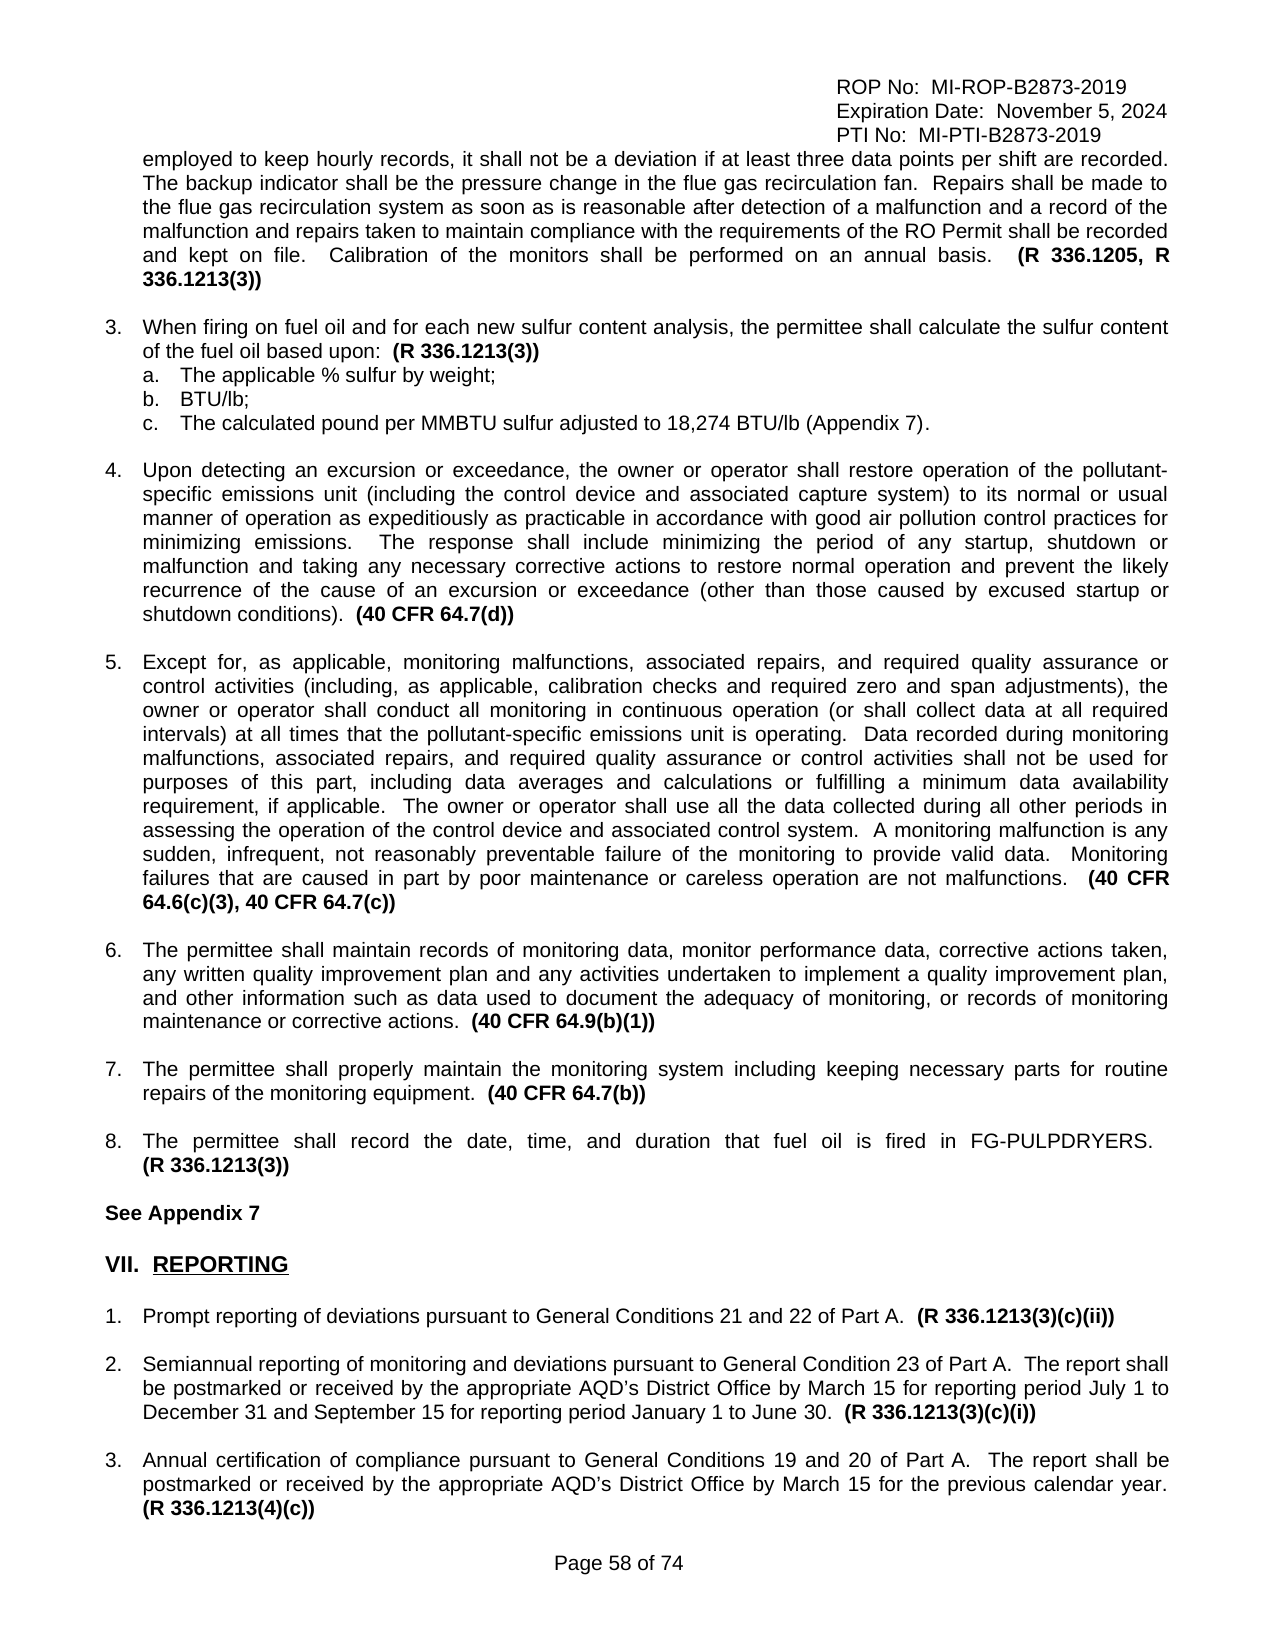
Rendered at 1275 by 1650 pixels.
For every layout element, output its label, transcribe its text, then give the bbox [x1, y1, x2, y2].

text c. The calculated pound per MMBTU sulfur adjusted to 18,274 BTU/lb (Appendix 7). [142, 410, 1170, 434]
list The permittee shall maintain records of monitoring data, monitor performance data, corrective actions taken, any written quality improvement plan and any activities undertaken to implement a quality improvement plan, and other information such as data used to document the adequacy of monitoring, or records of monitoring maintenance or corrective actions. (40 CFR 64.9(b)(1)) [105, 937, 1170, 1033]
text . REPORTING [105, 1251, 1170, 1278]
text 1. Prompt reporting of deviations pursuant to General Conditions 21 and 22 of Part A. (R 336.1213(3)(c)(ii)) [105, 1304, 1170, 1328]
list The permittee shall record the date, time, and duration that fuel oil is fired in FG-PULPDRYERS. (R 336.1213(3)) [105, 1129, 1170, 1177]
list When firing on fuel oil and for each new sulfur content analysis, the permittee shall calculate the sulfur content of the fuel oil based upon: (R 336.1213(3)) [105, 314, 1170, 362]
list Upon detecting an excursion or exceedance, the owner or operator shall restore operation of the pollutant-specific emissions unit (including the control device and associated capture system) to its normal or usual manner of operation as expeditiously as practicable in accordance with good air pollution control practices for minimizing emissions. The response shall include minimizing the period of any startup, shutdown or malfunction and taking any necessary corrective actions to restore normal operation and prevent the likely recurrence of the cause of an excursion or exceedance (other than those caused by excused startup or shutdown conditions). (40 CFR 64.7(d)) [105, 458, 1170, 626]
text b. BTU/lb; [142, 386, 1170, 410]
text 3. Annual certification of compliance pursuant to General Conditions 19 and 20 of Part A. The report shall be postmarked or received by the appropriate AQD’s District Office by March 15 for the previous calendar year. (R 336.1213(4)(c)) [105, 1448, 1170, 1520]
text See Appendix 7 [105, 1201, 1170, 1225]
text 2. Semiannual reporting of monitoring and deviations pursuant to General Condition 23 of Part A. The report shall be postmarked or received by the appropriate AQD’s District Office by March 15 for reporting period July 1 to December 31 and September 15 for reporting period January 1 to June 30. (R 336.1213(3)(c)(i)) [105, 1352, 1170, 1424]
list The permittee shall properly maintain the monitoring system including keeping necessary parts for routine repairs of the monitoring equipment. (40 CFR 64.7(b)) [105, 1057, 1170, 1105]
list Except for, as applicable, monitoring malfunctions, associated repairs, and required quality assurance or control activities (including, as applicable, calibration checks and required zero and span adjustments), the owner or operator shall conduct all monitoring in continuous operation (or shall collect data at all required intervals) at all times that the pollutant-specific emissions unit is operating. Data recorded during monitoring malfunctions, associated repairs, and required quality assurance or control activities shall not be used for purposes of this part, including data averages and calculations or fulfilling a minimum data availability requirement, if applicable. The owner or operator shall use all the data collected during all other periods in assessing the operation of the control device and associated control system. A monitoring malfunction is any sudden, infrequent, not reasonably preventable failure of the monitoring to provide valid data. Monitoring failures that are caused in part by poor maintenance or careless operation are not malfunctions. (40 CFR 64.6(c)(3), 40 CFR 64.7(c)) [105, 650, 1170, 913]
text a. The applicable % sulfur by weight; [142, 362, 1170, 386]
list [105, 147, 1170, 291]
